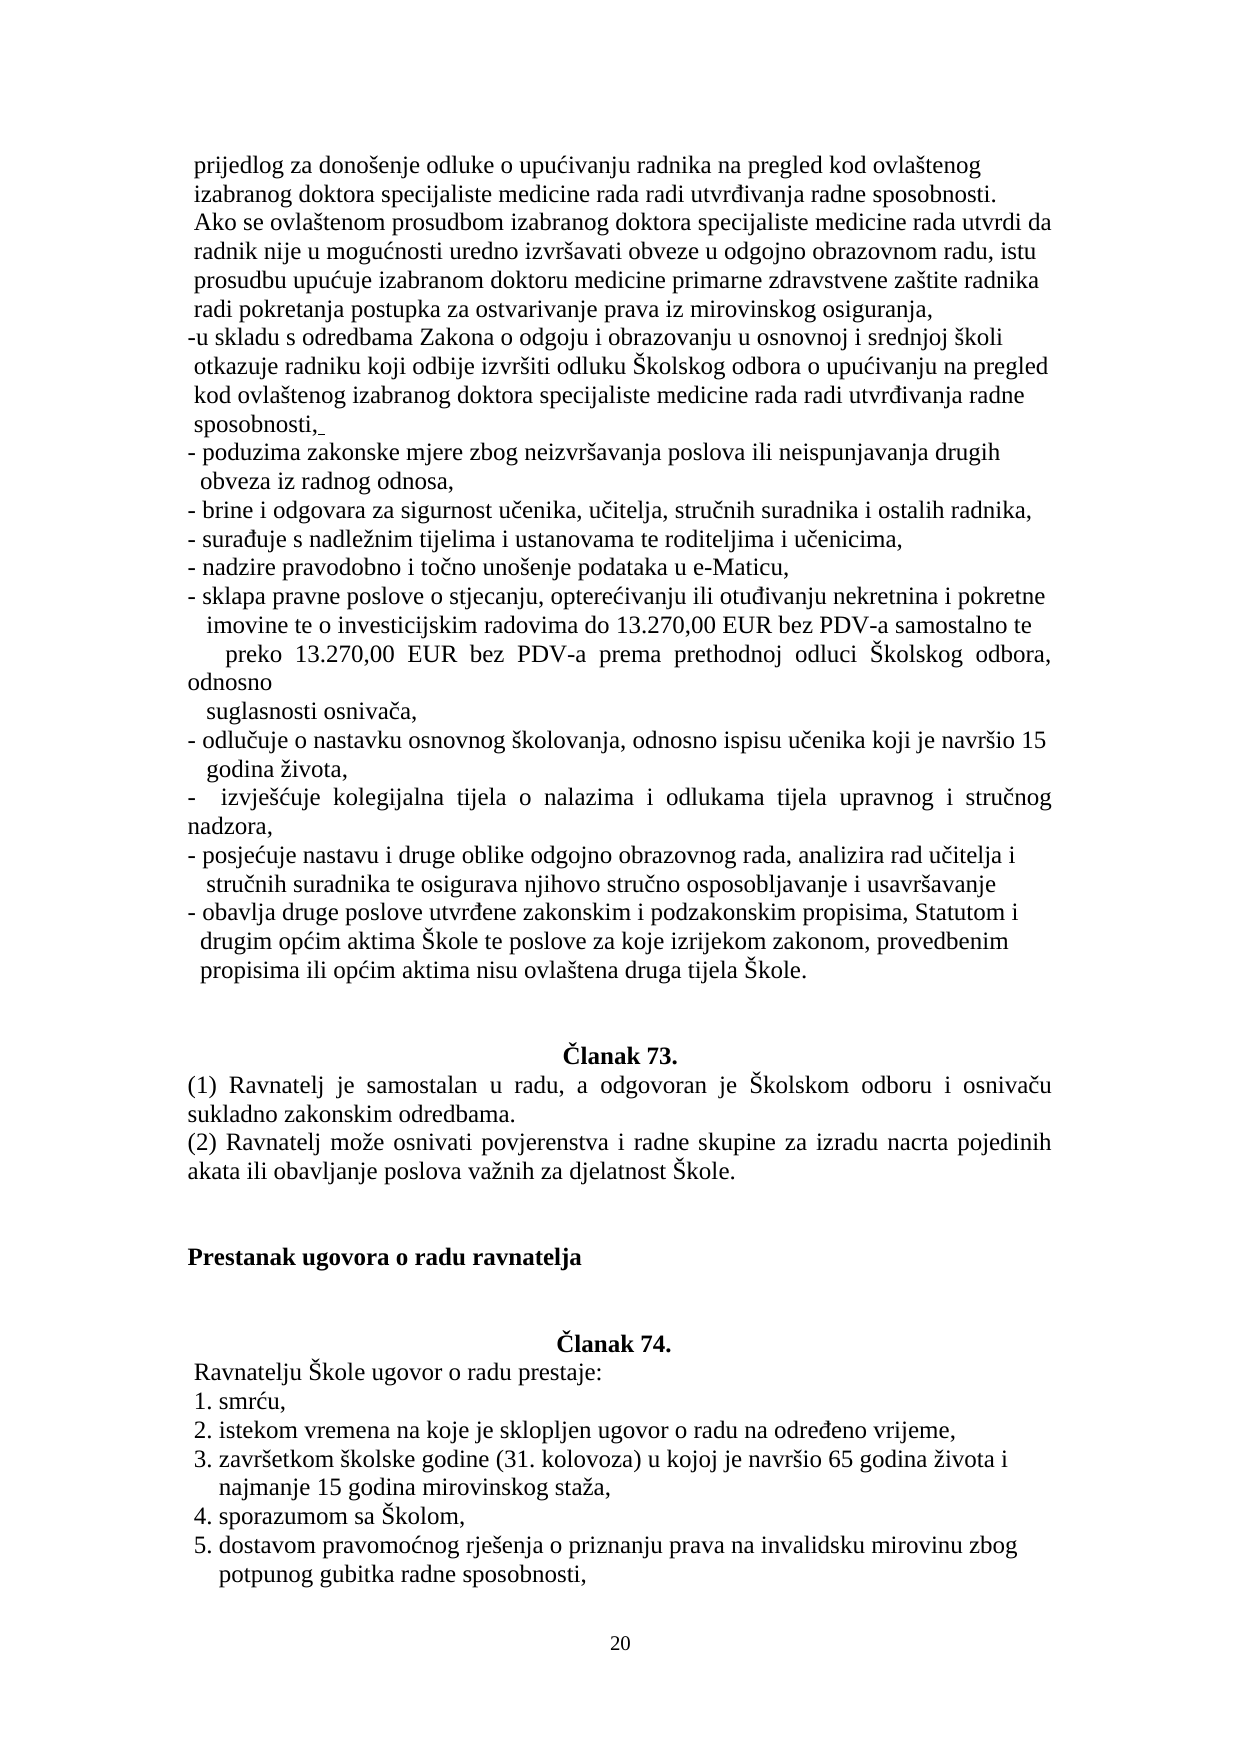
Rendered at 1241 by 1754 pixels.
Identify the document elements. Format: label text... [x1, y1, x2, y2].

text - surađuje s nadležnim tijelima i ustanovama te roditeljima i učenicima, [187, 524, 1053, 552]
text - brine i odgovara za sigurnost učenika, učitelja, stručnih suradnika i ostalih radnika, [187, 495, 1053, 524]
text imovine te o investicijskim radovima do 13.270,00 EUR bez PDV-a samostalno te [187, 610, 1053, 639]
text -u skladu s odredbama Zakona o odgoju i obrazovanju u osnovnoj i srednjoj školi [187, 322, 1053, 351]
text 5. dostavom pravomoćnog rješenja o priznanju prava na invalidsku mirovinu zbog [187, 1530, 1053, 1559]
text 1. smrću, [187, 1386, 1053, 1415]
text kod ovlaštenog izabranog doktora specijaliste medicine rada radi utvrđivanja radne [187, 380, 1053, 409]
text sposobnosti, [187, 409, 1053, 437]
text Ako se ovlaštenom prosudbom izabranog doktora specijaliste medicine rada utvrdi da [187, 207, 1053, 236]
text Ravnatelju Škole ugovor o radu prestaje: [187, 1357, 1053, 1386]
text suglasnosti osnivača, [187, 696, 1053, 725]
text prosudbu upućuje izabranom doktoru medicine primarne zdravstvene zaštite radnika [187, 265, 1053, 294]
text - izvješćuje kolegijalna tijela o nalazima i odlukama tijela upravnog i stručnog nadzora, [187, 782, 1053, 840]
text Prestanak ugovora o radu ravnatelja [187, 1242, 1053, 1271]
text godina života, [187, 754, 1053, 782]
text - poduzima zakonske mjere zbog neizvršavanja poslova ili neispunjavanja drugih [187, 437, 1053, 466]
text obveza iz radnog odnosa, [187, 466, 1053, 495]
text Članak 73. [187, 1041, 1053, 1070]
text preko 13.270,00 EUR bez PDV-a prema prethodnoj odluci Školskog odbora, odnosno [187, 639, 1053, 696]
text - sklapa pravne poslove o stjecanju, opterećivanju ili otuđivanju nekretnina i pokretne [187, 581, 1053, 610]
text 2. istekom vremena na koje je sklopljen ugovor o radu na određeno vrijeme, [187, 1415, 1053, 1444]
text stručnih suradnika te osigurava njihovo stručno osposobljavanje i usavršavanje [187, 869, 1053, 897]
text - obavlja druge poslove utvrđene zakonskim i podzakonskim propisima, Statutom i [187, 897, 1053, 926]
text 3. završetkom školske godine (31. kolovoza) u kojoj je navršio 65 godina života i [187, 1444, 1053, 1472]
text propisima ili općim aktima nisu ovlaštena druga tijela Škole. [187, 955, 1053, 984]
text 4. sporazumom sa Školom, [187, 1501, 1053, 1530]
text radnik nije u mogućnosti uredno izvršavati obveze u odgojno obrazovnom radu, istu [187, 236, 1053, 265]
text - posjećuje nastavu i druge oblike odgojno obrazovnog rada, analizira rad učitelja i [187, 840, 1053, 869]
text potpunog gubitka radne sposobnosti, [187, 1559, 1053, 1587]
text drugim općim aktima Škole te poslove za koje izrijekom zakonom, provedbenim [187, 926, 1053, 955]
text (1) Ravnatelj je samostalan u radu, a odgovoran je Školskom odboru i osnivaču sukladno zakonskim odredbama. [187, 1070, 1053, 1127]
text (2) Ravnatelj može osnivati povjerenstva i radne skupine za izradu nacrta pojedinih akata ili obavljanje poslova važnih za djelatnost Škole. [187, 1127, 1053, 1185]
text - odlučuje o nastavku osnovnog školovanja, odnosno ispisu učenika koji je navršio 15 [187, 725, 1053, 754]
text Članak 74. [187, 1329, 1053, 1357]
text najmanje 15 godina mirovinskog staža, [187, 1472, 1053, 1501]
text radi pokretanja postupka za ostvarivanje prava iz mirovinskog osiguranja, [187, 294, 1053, 322]
text izabranog doktora specijaliste medicine rada radi utvrđivanja radne sposobnosti. [187, 179, 1053, 207]
text otkazuje radniku koji odbije izvršiti odluku Školskog odbora o upućivanju na pregled [187, 351, 1053, 380]
text prijedlog za donošenje odluke o upućivanju radnika na pregled kod ovlaštenog [187, 150, 1053, 179]
text - nadzire pravodobno i točno unošenje podataka u e-Maticu, [187, 552, 1053, 581]
